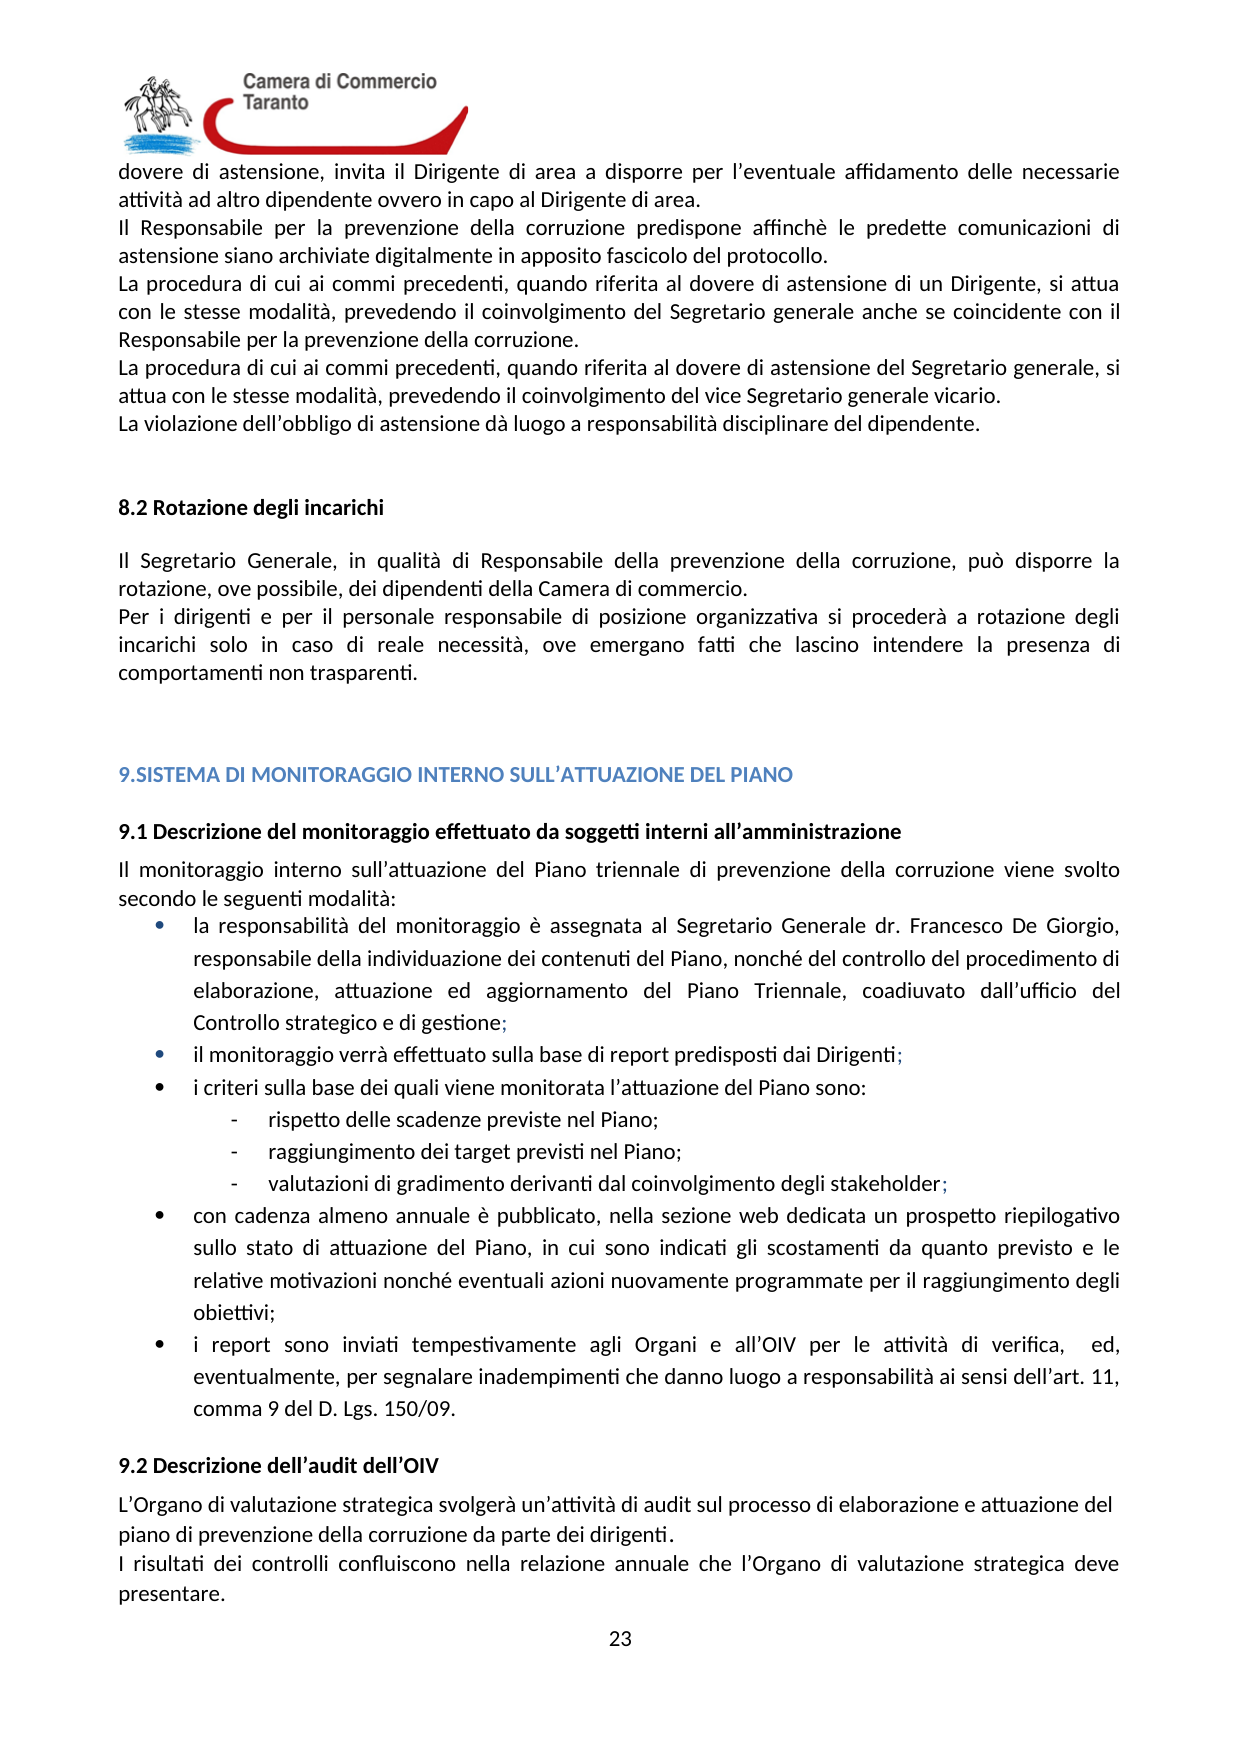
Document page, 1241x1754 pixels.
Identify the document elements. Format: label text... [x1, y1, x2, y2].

list con cadenza almeno annuale è pubblicato, nella sezione web dedicata un prospetto riepilogativo sullo stato di attuazione del Piano, in cui sono indicati gli scostamenti da quanto previsto e le relative motivazioni nonché eventuali azioni nuovamente programmate per il raggiungimento degli obiettivi; [156, 1201, 1122, 1326]
list i report sono inviati tempestivamente agli Organi e all’OIV per le attività di verifica, ed, eventualmente, per segnalare inadempimenti che danno luogo a responsabilità ai sensi dell’art. 11, comma 9 del D. Lgs. 150/09. [156, 1330, 1122, 1422]
text 9.2 Descrizione dell’audit dell’OIV [118, 1452, 1122, 1480]
picture [118, 73, 469, 157]
list raggiungimento dei target previsti nel Piano; [231, 1137, 1122, 1165]
list la responsabilità del monitoraggio è assegnata al Segretario Generale dr. Francesco De Giorgio, responsabile della individuazione dei contenuti del Piano, nonché del controllo del procedimento di elaborazione, attuazione ed aggiornamento del Piano Triennale, coadiuvato dall’ufficio del Controllo strategico e di gestione; [156, 912, 1122, 1036]
text I risultati dei controlli confluiscono nella relazione annuale che l’Organo di valutazione strategica deve presentare. [118, 1549, 1122, 1607]
text Per i dirigenti e per il personale responsabile di posizione organizzativa si procederà a rotazione degli incarichi solo in caso di reale necessità, ove emergano fatti che lascino intendere la presenza di comportamenti non trasparenti. [118, 602, 1122, 686]
list valutazioni di gradimento derivanti dal coinvolgimento degli stakeholder; [231, 1169, 1122, 1197]
list i criteri sulla base dei quali viene monitorata l’attuazione del Piano sono: [156, 1073, 1122, 1101]
text Il monitoraggio interno sull’attuazione del Piano triennale di prevenzione della corruzione viene svolto secondo le seguenti modalità: [118, 856, 1122, 912]
text 9.SISTEMA DI MONITORAGGIO INTERNO SULL’ATTUAZIONE DEL PIANO [118, 760, 1122, 788]
text Il Segretario Generale, in qualità di Responsabile della prevenzione della corruzione, può disporre la rotazione, ove possibile, dei dipendenti della Camera di commercio. [118, 546, 1122, 602]
text La violazione dell’obbligo di astensione dà luogo a responsabilità disciplinare del dipendente. [118, 409, 1122, 437]
text Il Responsabile per la prevenzione della corruzione predispone affinchè le predette comunicazioni di astensione siano archiviate digitalmente in apposito fascicolo del protocollo. [118, 213, 1122, 269]
text 9.1 Descrizione del monitoraggio effettuato da soggetti interni all’amministrazione [118, 817, 1122, 845]
text L’Organo di valutazione strategica svolgerà un’attività di audit sul processo di elaborazione e attuazione del piano di prevenzione della corruzione da parte dei dirigenti. [118, 1490, 1122, 1549]
text La procedura di cui ai commi precedenti, quando riferita al dovere di astensione del Segretario generale, si attua con le stesse modalità, prevedendo il coinvolgimento del vice Segretario generale vicario. [118, 353, 1122, 409]
text La procedura di cui ai commi precedenti, quando riferita al dovere di astensione di un Dirigente, si attua con le stesse modalità, prevedendo il coinvolgimento del Segretario generale anche se coincidente con il Responsabile per la prevenzione della corruzione. [118, 269, 1122, 353]
list rispetto delle scadenze previste nel Piano; [231, 1105, 1122, 1133]
text 8.2 Rotazione degli incarichi [118, 493, 1122, 521]
list il monitoraggio verrà effettuato sulla base di report predisposti dai Dirigenti; [156, 1040, 1122, 1068]
